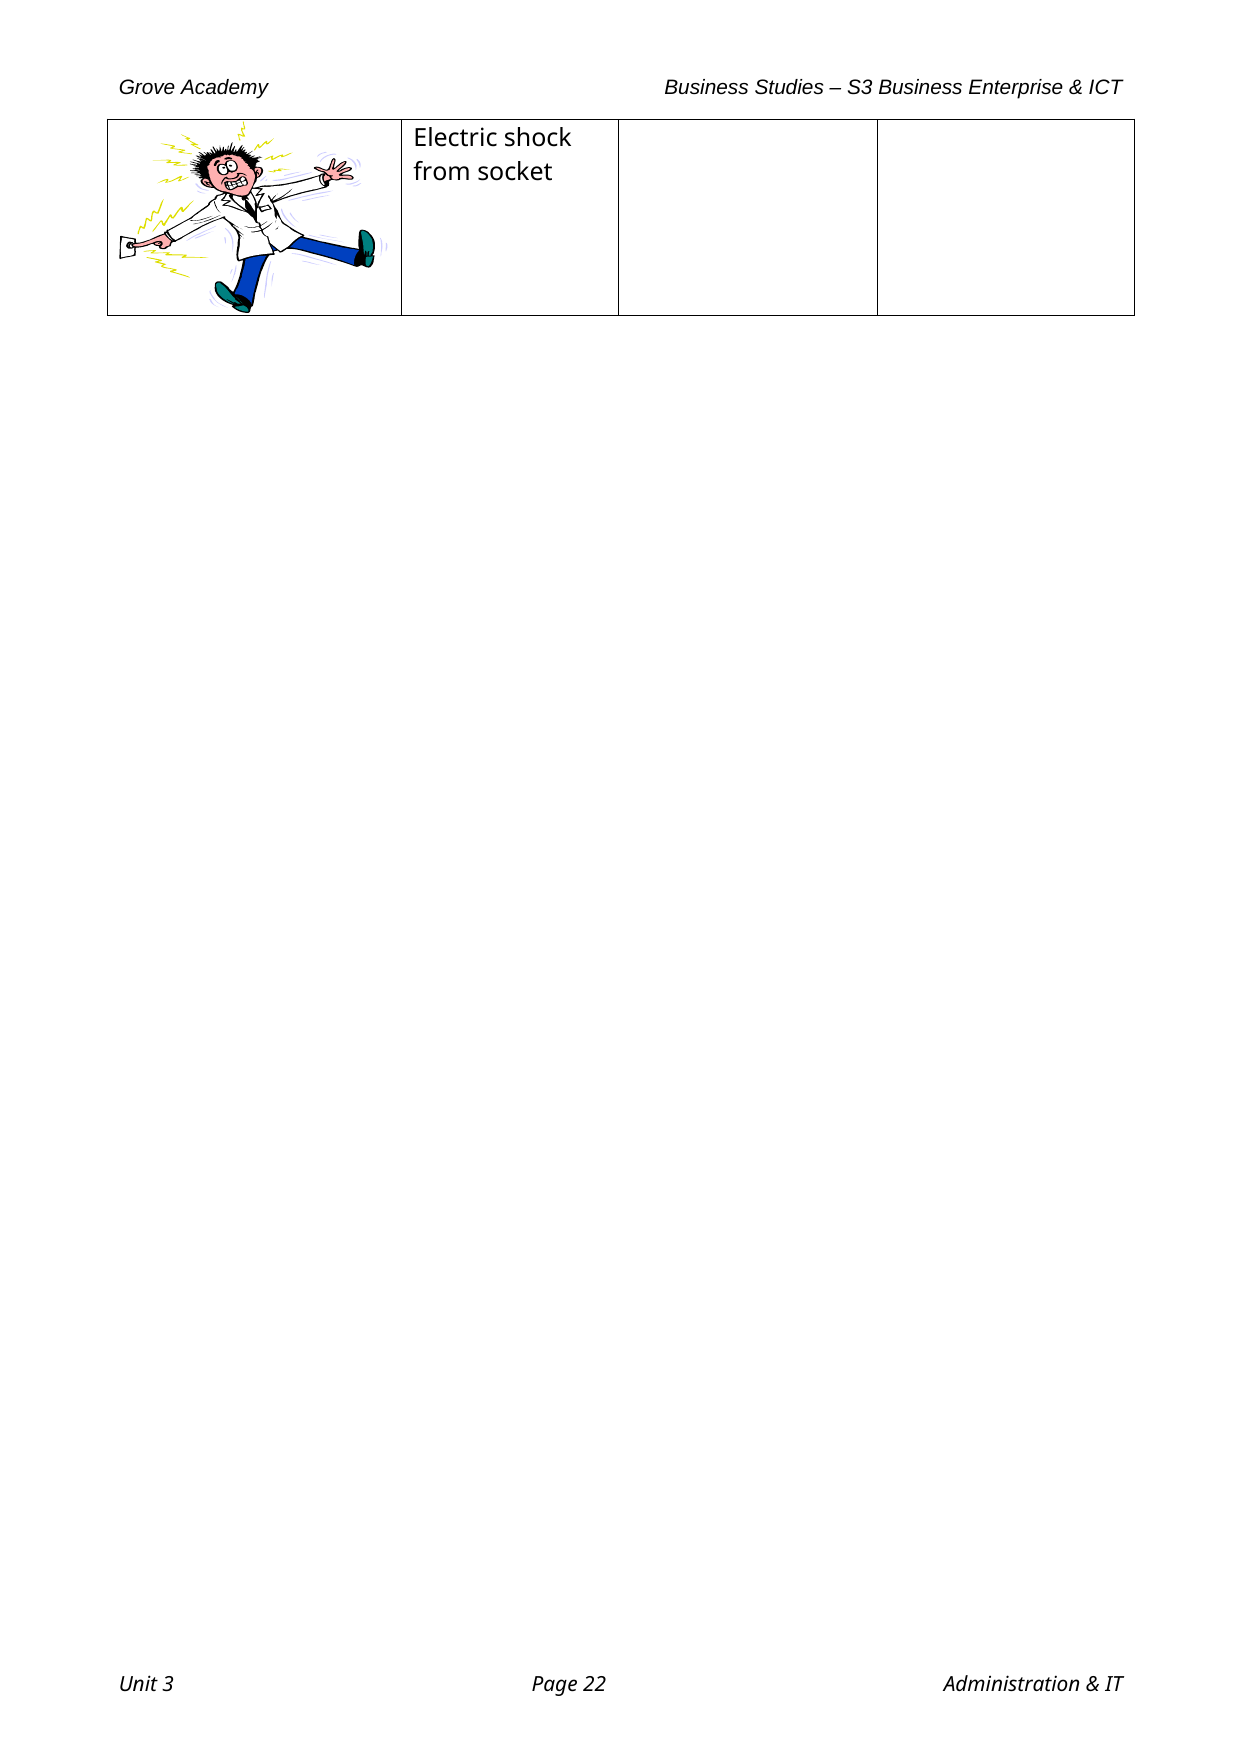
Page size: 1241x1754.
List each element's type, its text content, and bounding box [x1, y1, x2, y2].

table_cell [878, 120, 1134, 315]
table_cell [108, 120, 401, 315]
table_cell [619, 120, 877, 315]
table_cell Electric shock from socket [402, 120, 618, 315]
